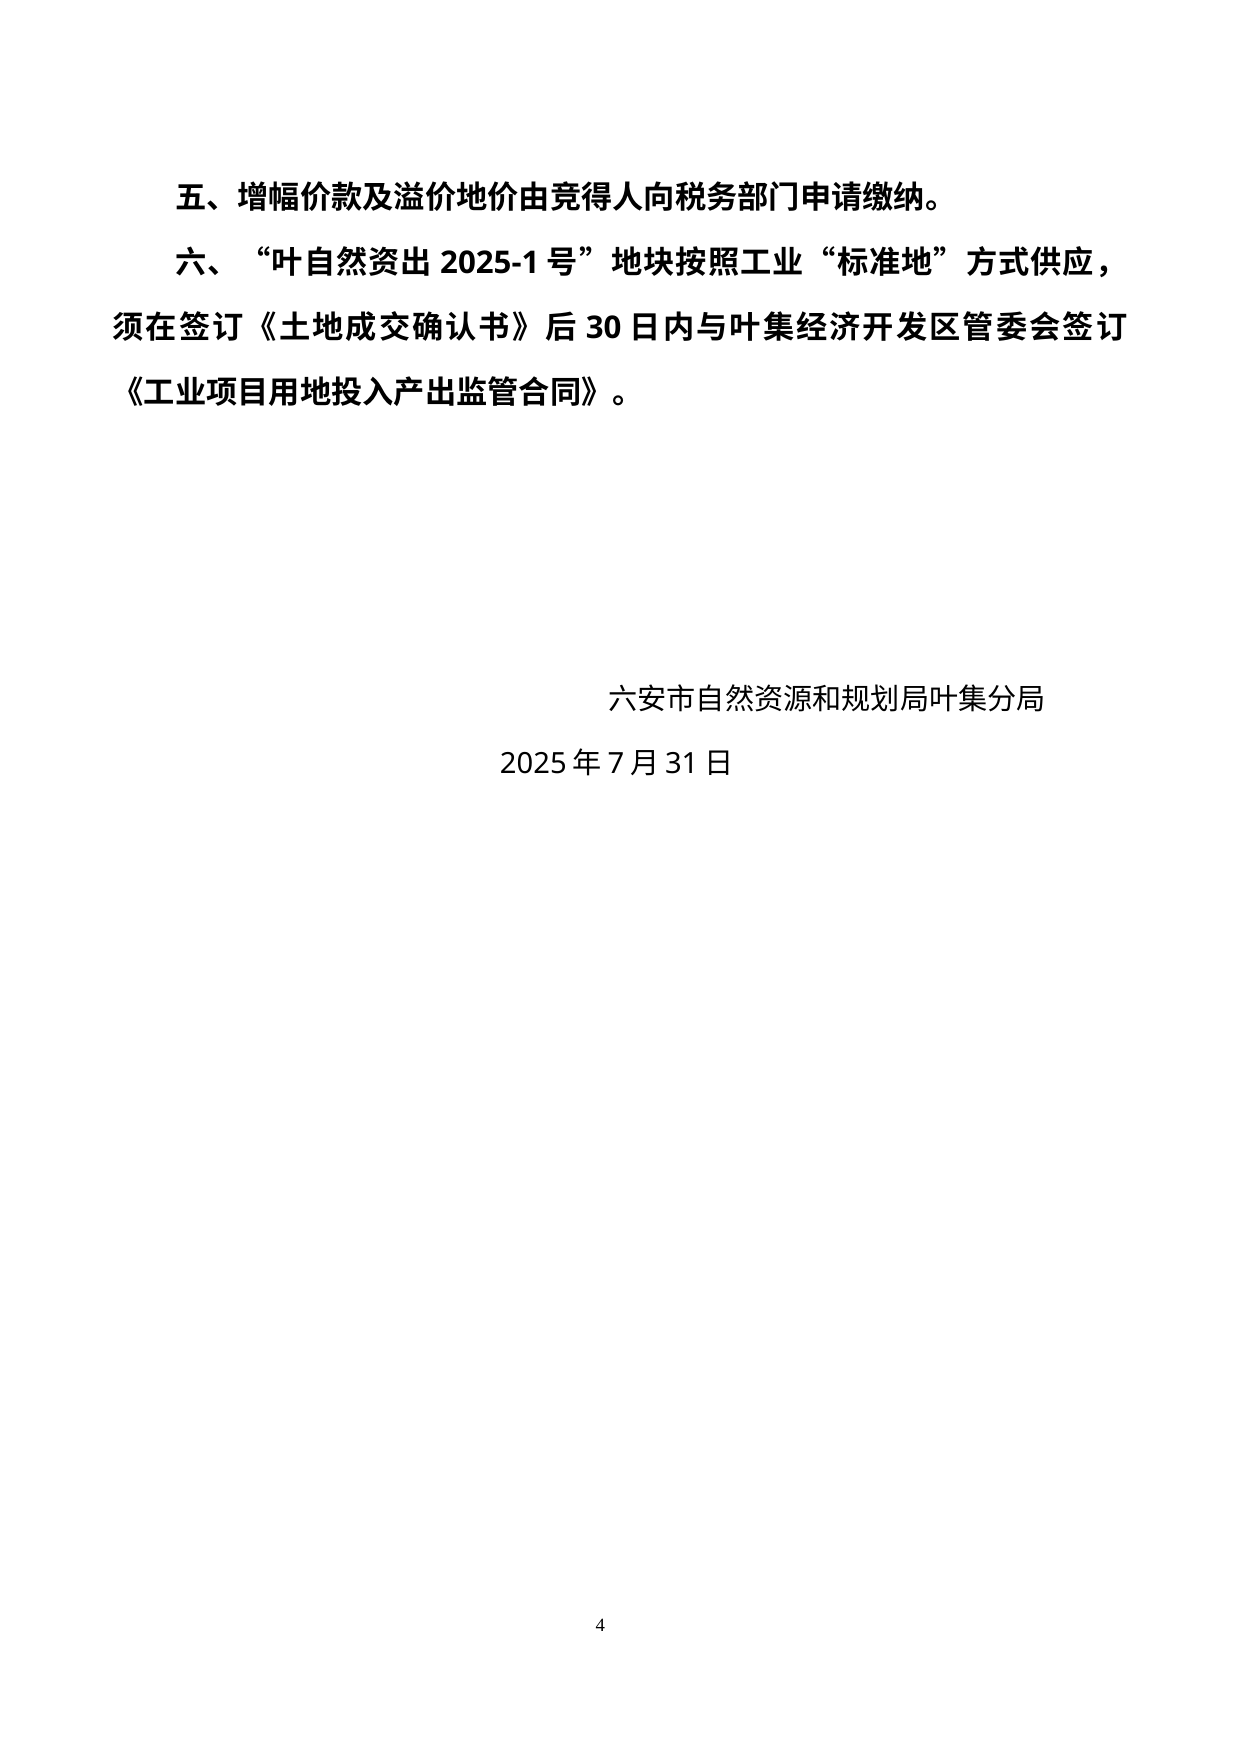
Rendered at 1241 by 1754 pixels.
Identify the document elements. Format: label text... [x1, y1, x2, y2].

list 六、“叶自然资出2025-1号”地块按照工业“标准地”方式供应，须在签订《土地成交确认书》后30日内与叶集经济开发区管委会签订《工业项目用地投入产出监管合同》。 [112, 227, 1128, 422]
text 六安市自然资源和规划局叶集分局 [112, 664, 1128, 729]
list 五、增幅价款及溢价地价由竞得人向税务部门申请缴纳。 [112, 162, 1128, 227]
text 2025年7月31日 [169, 729, 1128, 794]
